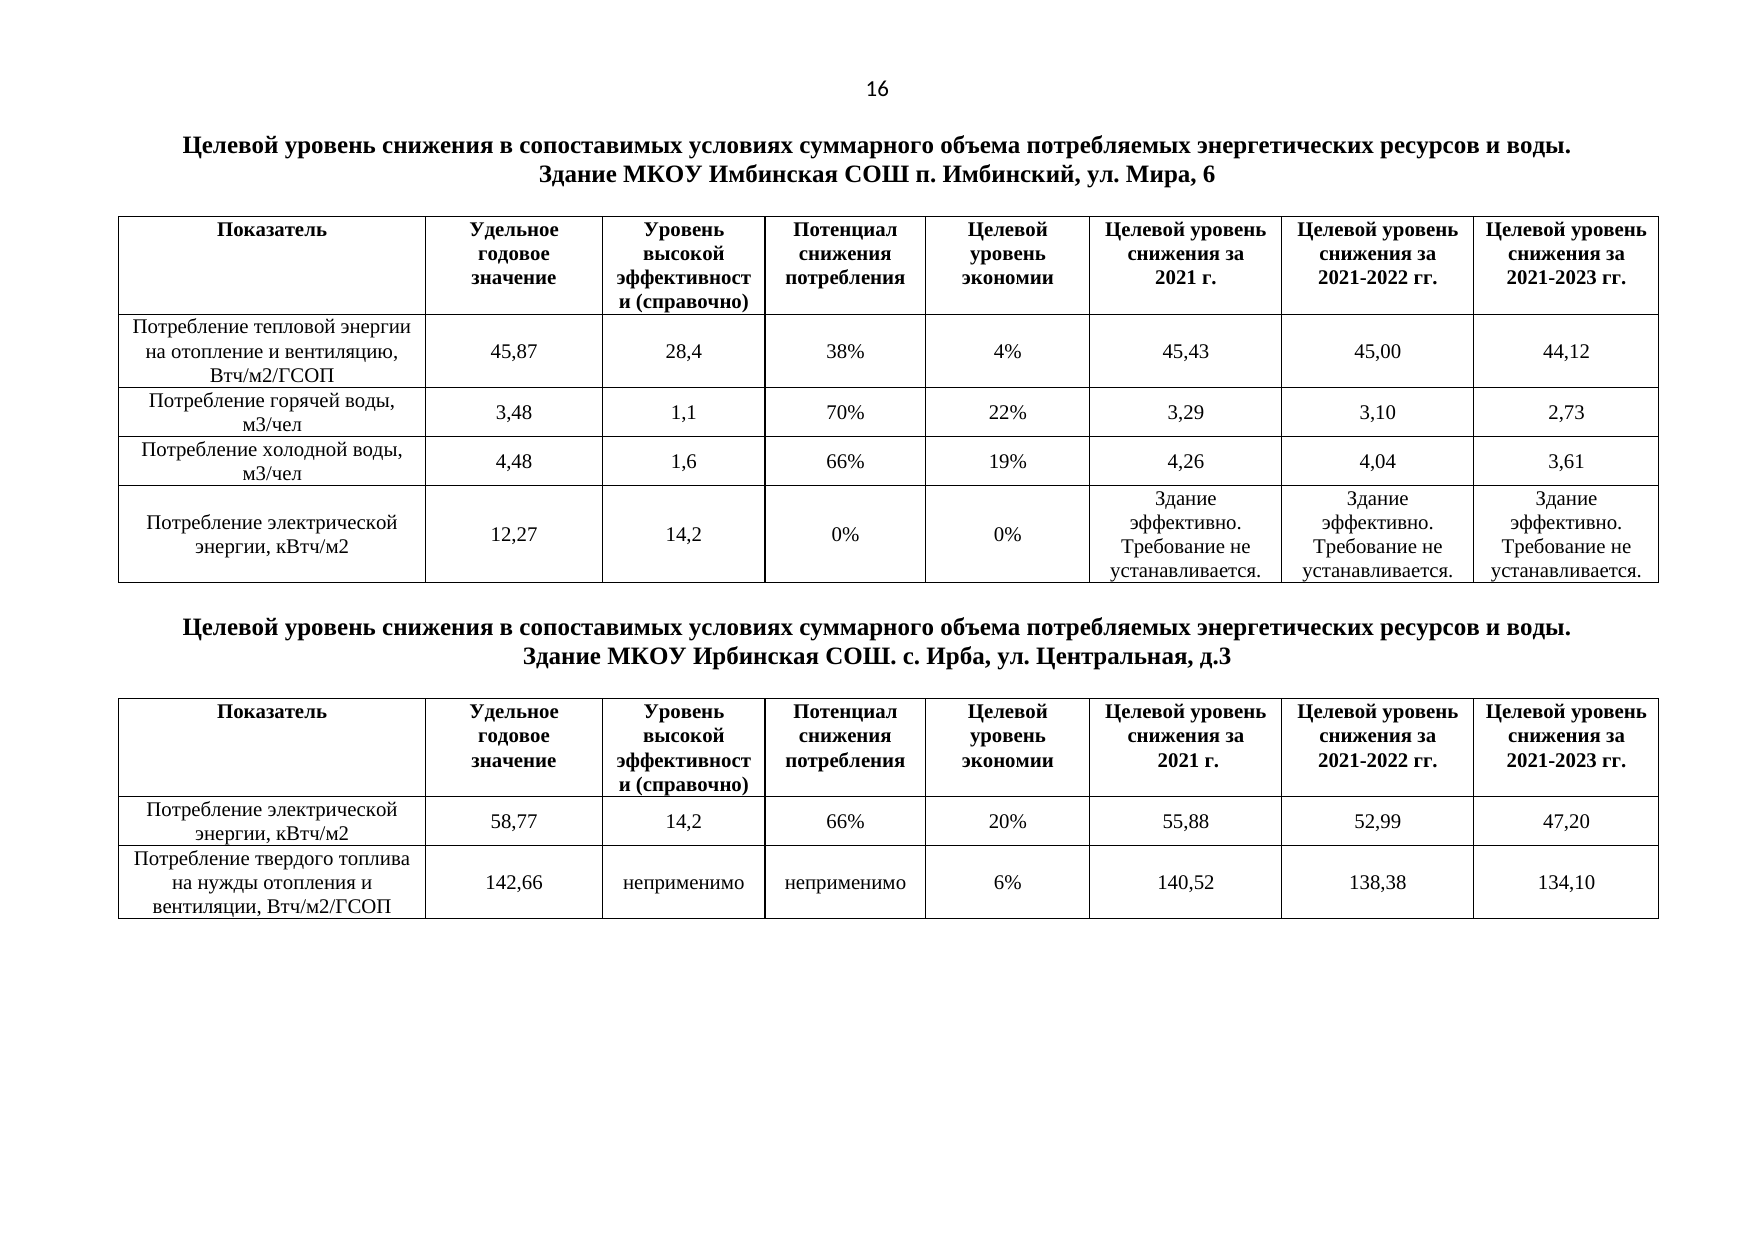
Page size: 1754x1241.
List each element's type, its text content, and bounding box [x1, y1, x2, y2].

text Целевой уровень снижения в сопоставимых условиях суммарного объема потребляемых энергетических ресурсов и воды. [118, 130, 1636, 159]
table_cell 2,73 [1474, 388, 1658, 436]
table_cell 0% [926, 486, 1089, 582]
table_cell 12,27 [426, 486, 602, 582]
table_header Потенциал снижения потребления [766, 699, 925, 796]
table_cell 70% [766, 388, 925, 436]
table_header Удельное годовое значение [426, 217, 602, 313]
table_header Целевой уровень снижения за 2021-2023 гг. [1474, 699, 1658, 796]
table_header Целевой уровень снижения за 2021-2022 гг. [1282, 217, 1473, 313]
table_cell 38% [766, 315, 925, 387]
table_cell 45,00 [1282, 315, 1473, 387]
table_header Целевой уровень снижения за 2021-2022 гг. [1282, 699, 1473, 796]
table_cell Потребление тепловой энергии на отопление и вентиляцию, Втч/м2/ГСОП [119, 315, 425, 387]
table_cell Потребление электрической энергии, кВтч/м2 [119, 797, 425, 845]
table_cell 44,12 [1474, 315, 1658, 387]
table_cell 0% [766, 486, 925, 582]
table_cell 20% [926, 797, 1089, 845]
table_header Целевой уровень экономии [926, 217, 1089, 313]
table_cell 47,20 [1474, 797, 1658, 845]
table_cell 22% [926, 388, 1089, 436]
table_cell 55,88 [1090, 797, 1281, 845]
table_header Показатель [119, 699, 425, 796]
table_cell 58,77 [426, 797, 602, 845]
table_cell 19% [926, 437, 1089, 485]
table_cell 1,1 [603, 388, 764, 436]
table_header Целевой уровень экономии [926, 699, 1089, 796]
table_cell 52,99 [1282, 797, 1473, 845]
table_cell Потребление твердого топлива на нужды отопления и вентиляции, Втч/м2/ГСОП [119, 846, 425, 918]
table_header Целевой уровень снижения за 2021 г. [1090, 217, 1281, 313]
table_cell 28,4 [603, 315, 764, 387]
table_cell 140,52 [1090, 846, 1281, 918]
table_cell 3,29 [1090, 388, 1281, 436]
table_cell Потребление электрической энергии, кВтч/м2 [119, 486, 425, 582]
text Целевой уровень снижения в сопоставимых условиях суммарного объема потребляемых энергетических ресурсов и воды. [118, 612, 1636, 641]
table_cell Здание эффективно. Требование не устанавливается. [1090, 486, 1281, 582]
text Здание МКОУ Имбинская СОШ п. Имбинский, ул. Мира, 6 [118, 159, 1636, 187]
table_cell 45,43 [1090, 315, 1281, 387]
table_header Удельное годовое значение [426, 699, 602, 796]
table_cell неприменимо [766, 846, 925, 918]
table_cell 1,6 [603, 437, 764, 485]
table_cell 14,2 [603, 486, 764, 582]
table_cell неприменимо [603, 846, 764, 918]
table_cell 134,10 [1474, 846, 1658, 918]
table_header Показатель [119, 217, 425, 313]
table_cell 3,48 [426, 388, 602, 436]
table_cell 4,04 [1282, 437, 1473, 485]
table_cell Здание эффективно. Требование не устанавливается. [1474, 486, 1658, 582]
table_header Целевой уровень снижения за 2021-2023 гг. [1474, 217, 1658, 313]
table_cell 66% [766, 437, 925, 485]
table_cell 6% [926, 846, 1089, 918]
table_cell Потребление горячей воды, м3/чел [119, 388, 425, 436]
table_header Целевой уровень снижения за 2021 г. [1090, 699, 1281, 796]
table_header Потенциал снижения потребления [766, 217, 925, 313]
table_cell 142,66 [426, 846, 602, 918]
table_cell 138,38 [1282, 846, 1473, 918]
table_header Уровень высокой эффективности (справочно) [603, 699, 764, 796]
table_cell 4,48 [426, 437, 602, 485]
table_cell Здание эффективно. Требование не устанавливается. [1282, 486, 1473, 582]
table_cell 14,2 [603, 797, 764, 845]
table_cell 3,10 [1282, 388, 1473, 436]
table_header Уровень высокой эффективности (справочно) [603, 217, 764, 313]
table_cell 4,26 [1090, 437, 1281, 485]
table_cell Потребление холодной воды, м3/чел [119, 437, 425, 485]
table_cell 3,61 [1474, 437, 1658, 485]
text Здание МКОУ Ирбинская СОШ. с. Ирба, ул. Центральная, д.3 [118, 641, 1636, 669]
table_cell 45,87 [426, 315, 602, 387]
table_cell 66% [766, 797, 925, 845]
table_cell 4% [926, 315, 1089, 387]
